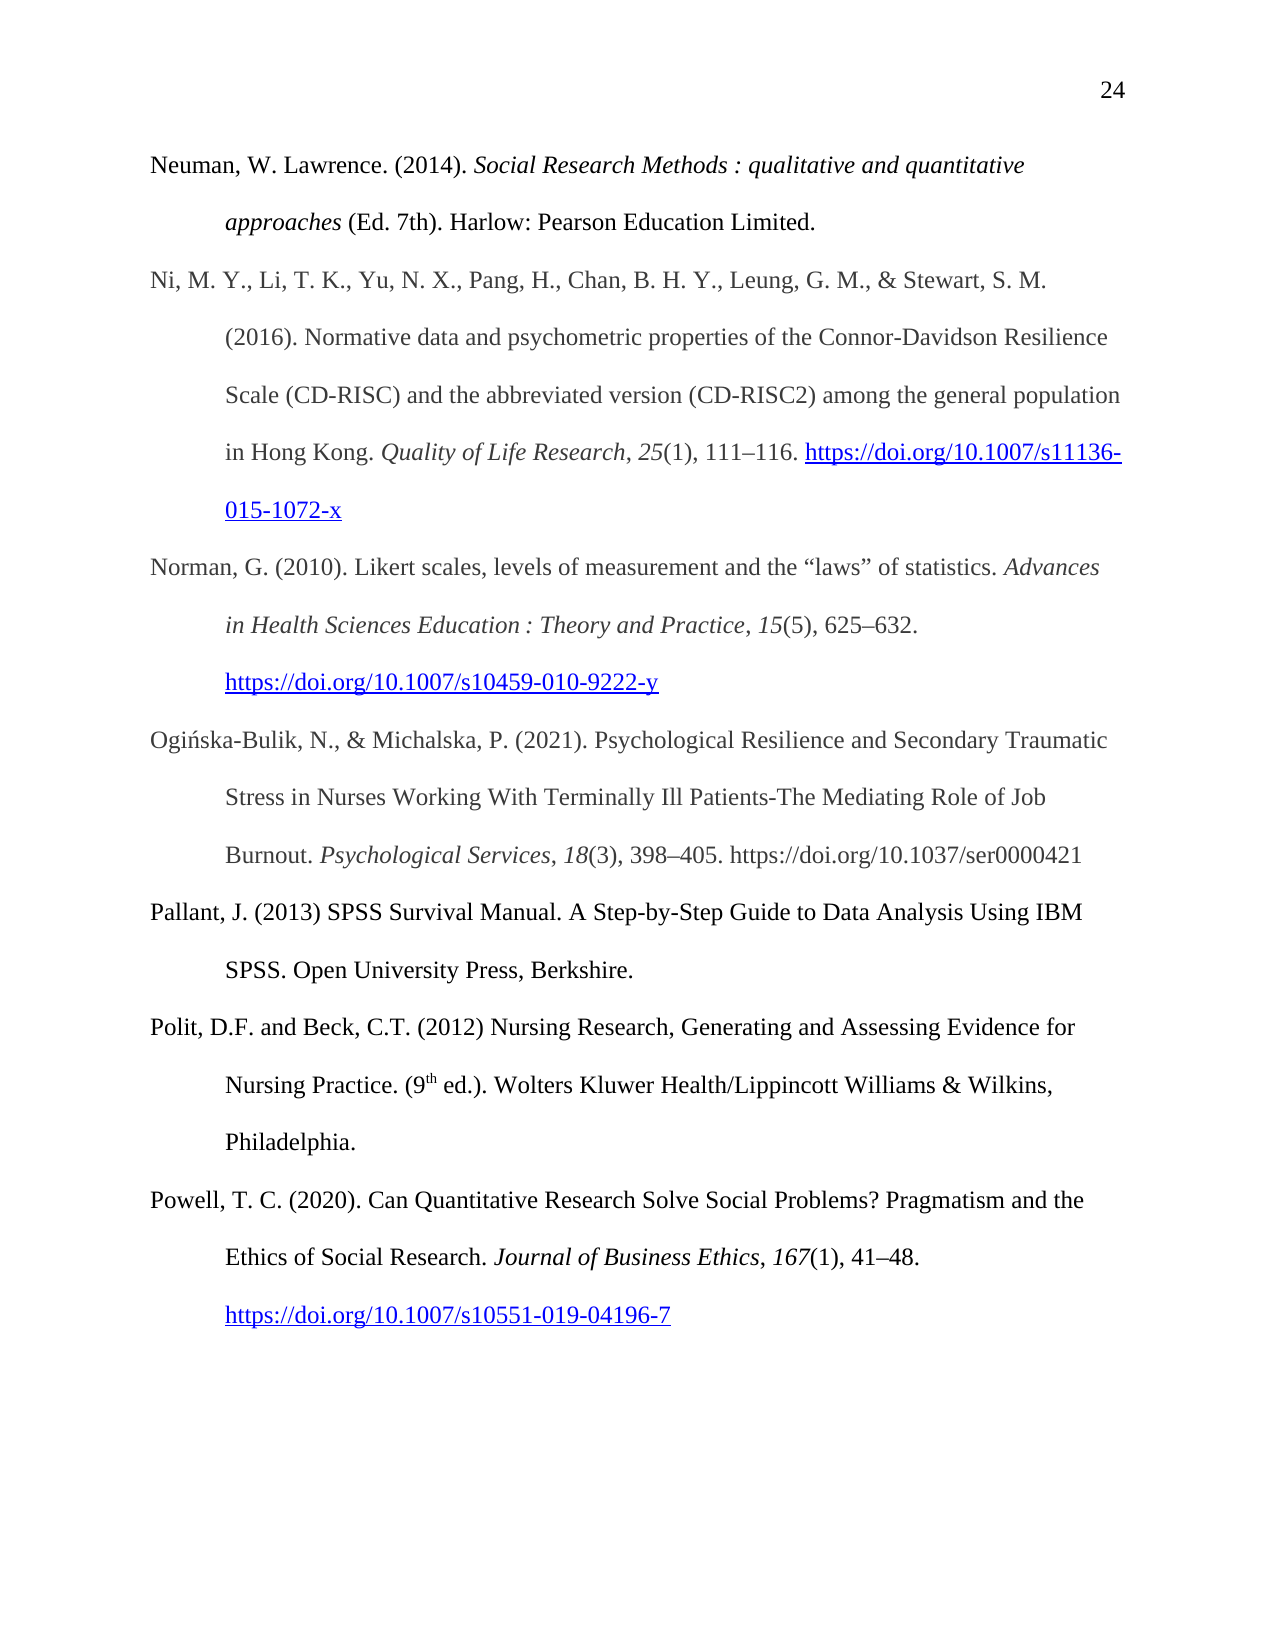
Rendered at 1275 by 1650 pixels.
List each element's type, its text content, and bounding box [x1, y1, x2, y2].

text Polit, D.F. and Beck, C.T. (2012) Nursing Research, Generating and Assessing Evidence for Nursing Practice. (9th ed.). Wolters Kluwer Health/Lippincott Williams & Wilkins, Philadelphia. [150, 1012, 1125, 1156]
text Powell, T. C. (2020). Can Quantitative Research Solve Social Problems? Pragmatism and the Ethics of Social Research. Journal of Business Ethics, 167(1), 41–48. https://doi.org/10.1007/s10551-019-04196-7 [150, 1185, 1125, 1329]
text Ogińska-Bulik, N., & Michalska, P. (2021). Psychological Resilience and Secondary Traumatic Stress in Nurses Working With Terminally Ill Patients-The Mediating Role of Job Burnout. Psychological Services, 18(3), 398–405. https://doi.org/10.1037/ser0000421 [150, 725, 1125, 869]
text Ni, M. Y., Li, T. K., Yu, N. X., Pang, H., Chan, B. H. Y., Leung, G. M., & Stewart, S. M. (2016). Normative data and psychometric properties of the Connor-Davidson Resilience Scale (CD-RISC) and the abbreviated version (CD-RISC2) among the general population in Hong Kong. Quality of Life Research, 25(1), 111–116. https://doi.org/10.1007/s11136-015-1072-x [150, 265, 1125, 524]
text Norman, G. (2010). Likert scales, levels of measurement and the “laws” of statistics. Advances in Health Sciences Education : Theory and Practice, 15(5), 625–632. https://doi.org/10.1007/s10459-010-9222-y [150, 552, 1125, 696]
text Neuman, W. Lawrence. (2014). Social Research Methods : qualitative and quantitative approaches (Ed. 7th). Harlow: Pearson Education Limited. [150, 150, 1125, 236]
text Pallant, J. (2013) SPSS Survival Manual. A Step-by-Step Guide to Data Analysis Using IBM SPSS. Open University Press, Berkshire. [150, 897, 1125, 984]
